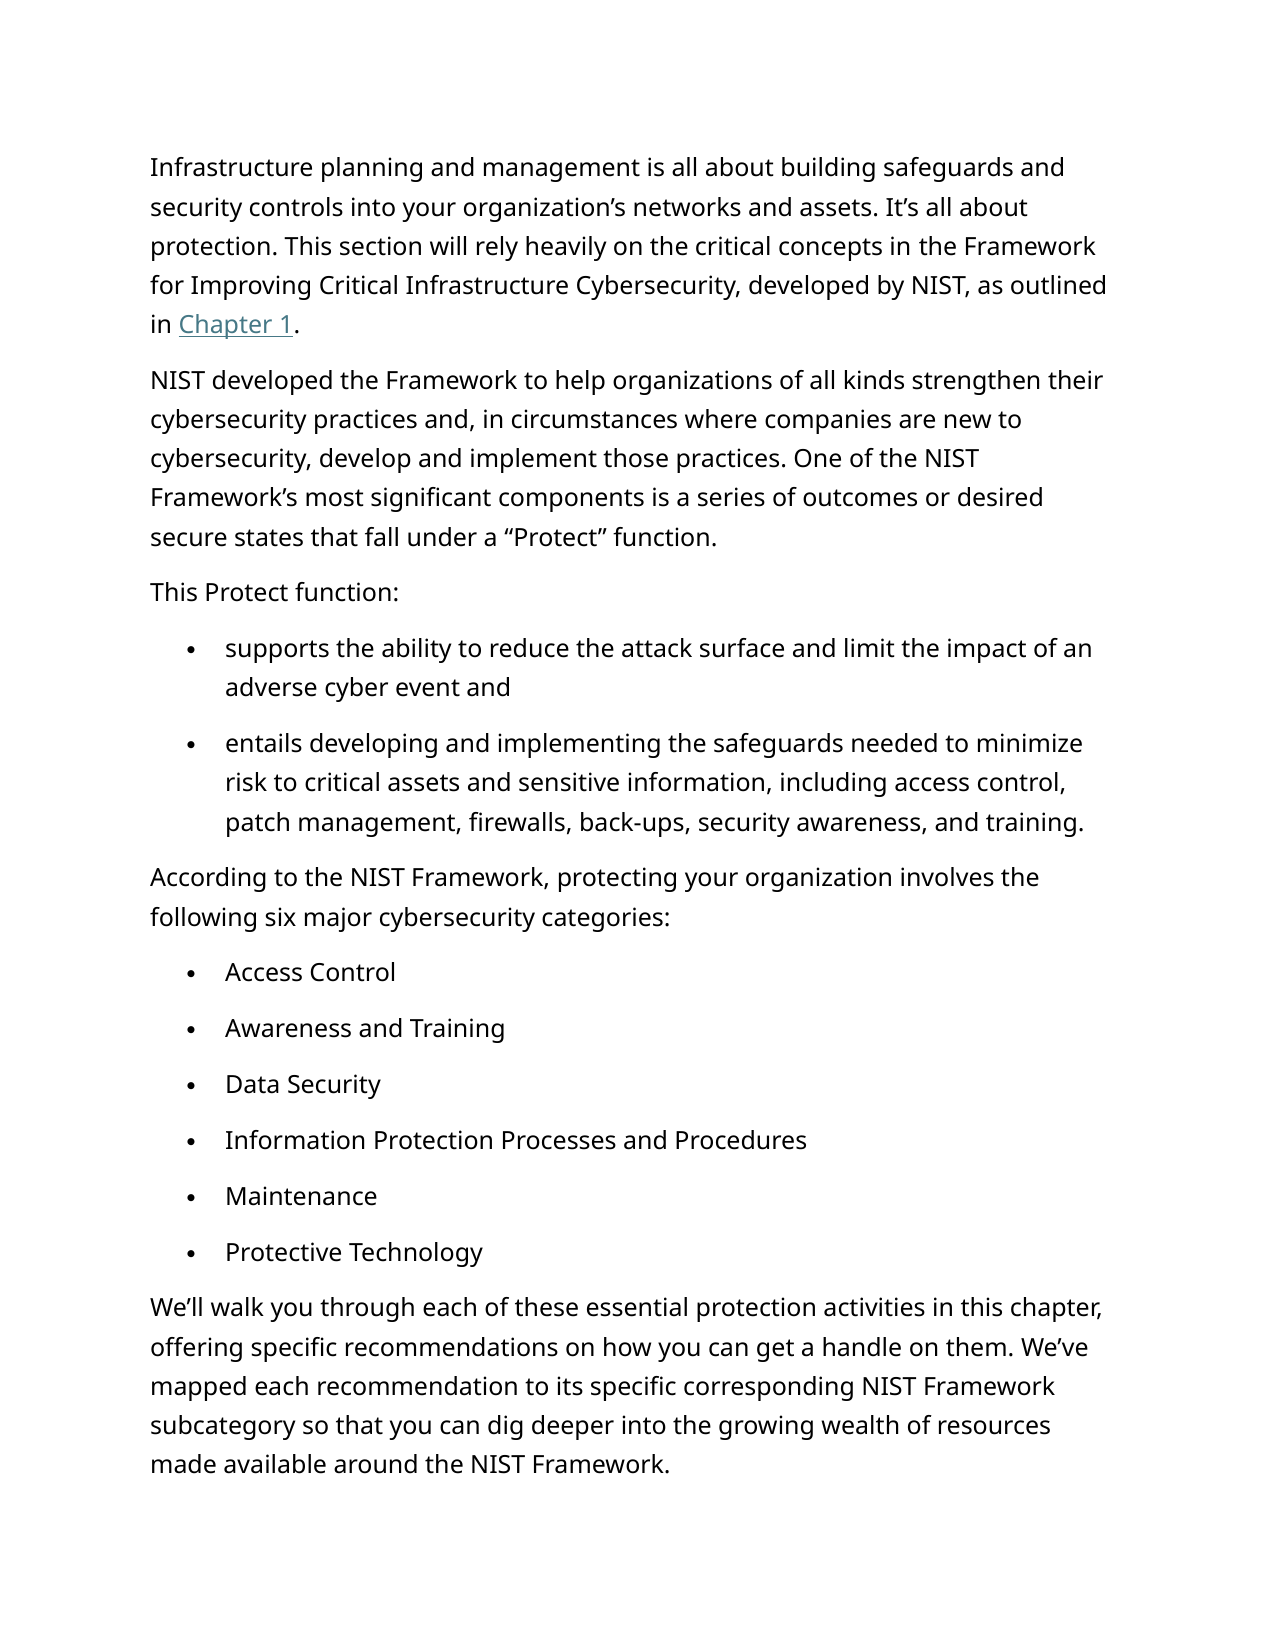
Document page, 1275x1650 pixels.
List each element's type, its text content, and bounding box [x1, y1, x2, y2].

list entails developing and implementing the safeguards needed to minimize risk to critical assets and sensitive information, including access control, patch management, firewalls, back-ups, security awareness, and training. [187, 726, 1125, 838]
list Protective Technology [187, 1234, 1125, 1268]
list Information Protection Processes and Procedures [187, 1122, 1125, 1157]
list supports the ability to reduce the attack surface and limit the impact of an adverse cyber event and [187, 631, 1125, 704]
text We’ll walk you through each of these essential protection activities in this chapter, offering specific recommendations on how you can get a handle on them. We’ve mapped each recommendation to its specific corresponding NIST Framework subcategory so that you can dig deeper into the growing wealth of resources made available around the NIST Framework. [150, 1290, 1125, 1481]
text According to the NIST Framework, protecting your organization involves the following six major cybersecurity categories: [150, 860, 1125, 933]
text Infrastructure planning and management is all about building safeguards and security controls into your organization’s networks and assets. It’s all about protection. This section will rely heavily on the critical concepts in the Framework for Improving Critical Infrastructure Cybersecurity, developed by NIST, as outlined in Chapter 1. [150, 150, 1125, 341]
text This Protect function: [150, 575, 1125, 609]
list Maintenance [187, 1178, 1125, 1212]
text NIST developed the Framework to help organizations of all kinds strengthen their cybersecurity practices and, in circumstances where companies are new to cybersecurity, develop and implement those practices. One of the NIST Framework’s most significant components is a series of outcomes or desired secure states that fall under a “Protect” function. [150, 362, 1125, 553]
list Awareness and Training [187, 1011, 1125, 1045]
list Access Control [187, 955, 1125, 989]
list Data Security [187, 1067, 1125, 1101]
